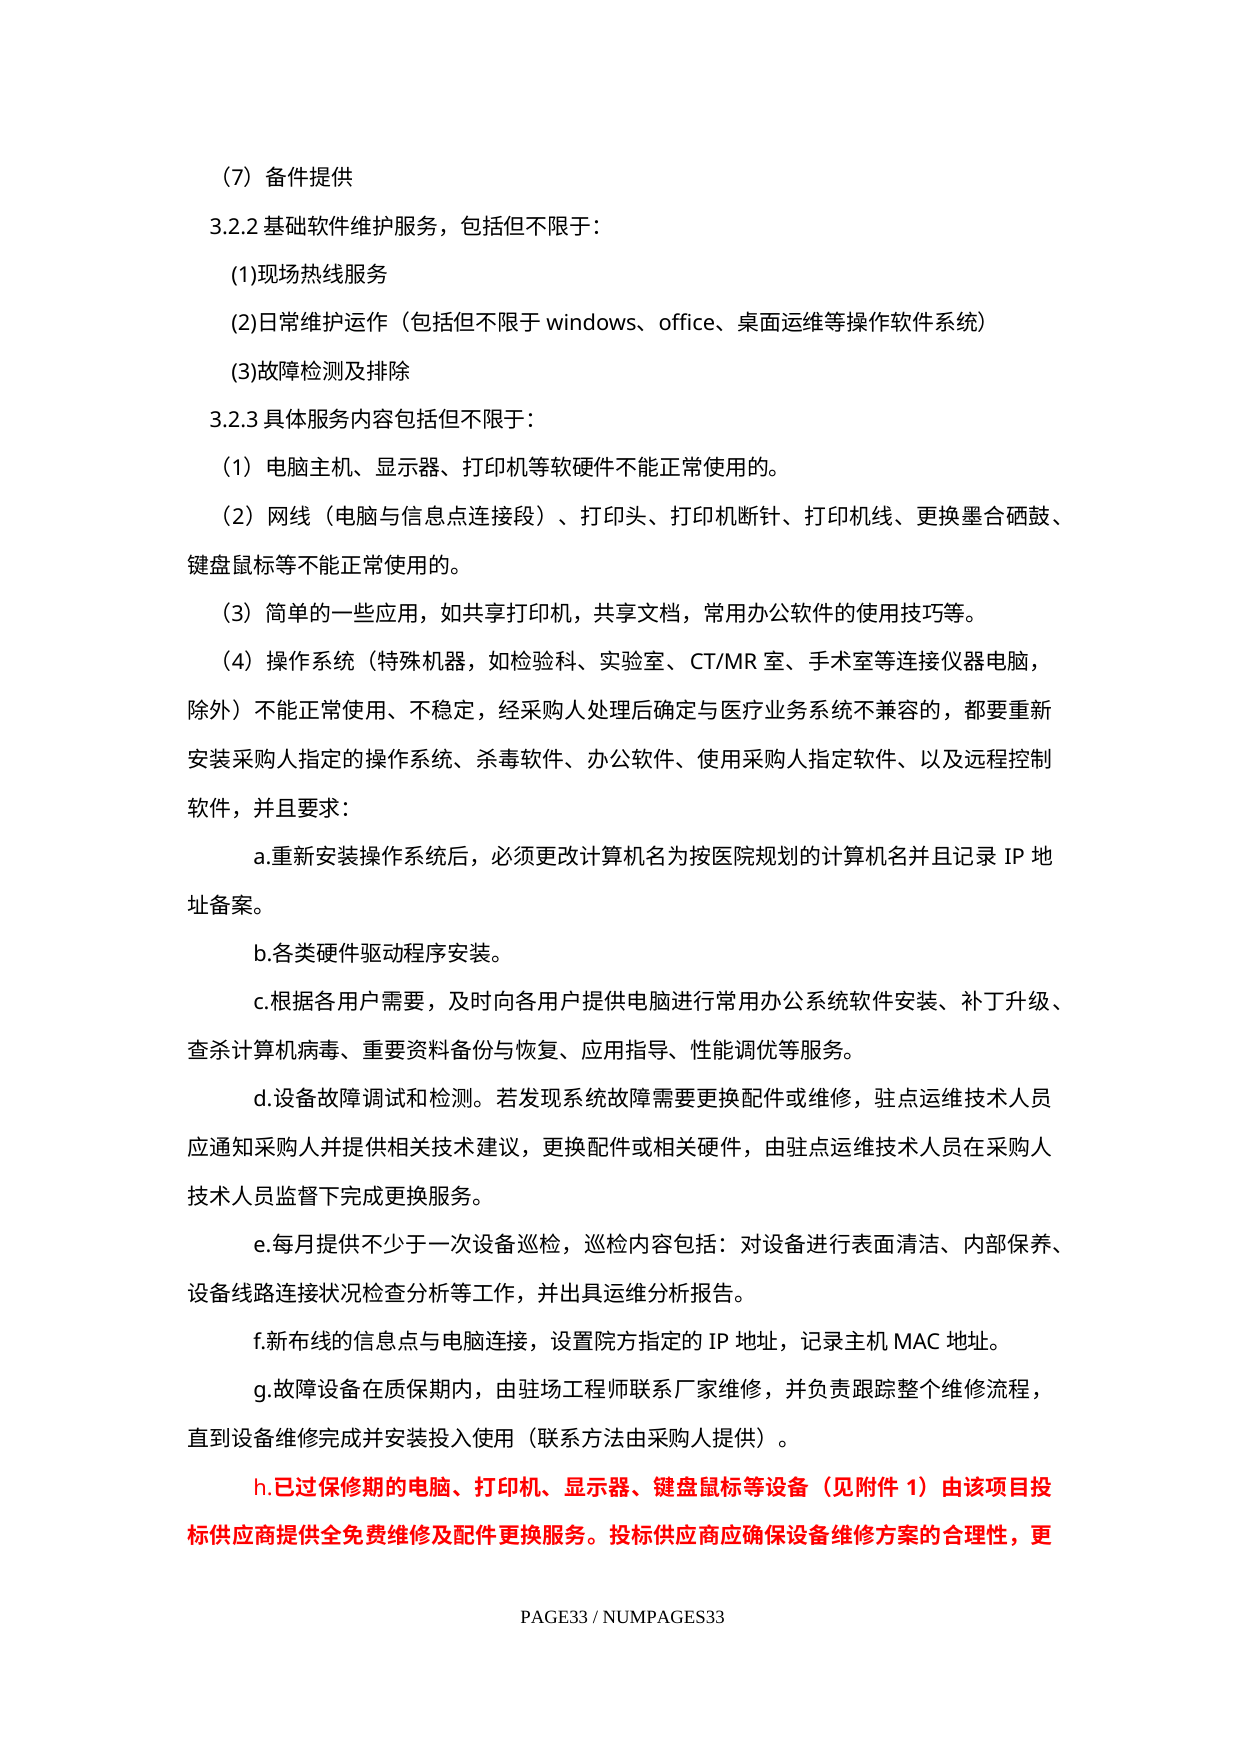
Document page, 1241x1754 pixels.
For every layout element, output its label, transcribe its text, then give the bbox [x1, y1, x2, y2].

text a.重新安装操作系统后，必须更改计算机名为按医院规划的计算机名并且记录 IP 地址备案。 [187, 838, 1053, 920]
text g.故障设备在质保期内，由驻场工程师联系厂家维修，并负责跟踪整个维修流程，直到设备维修完成并安装投入使用（联系方法由采购人提供）。 [187, 1372, 1053, 1453]
text d.设备故障调试和检测。若发现系统故障需要更换配件或维修，驻点运维技术人员 应通知采购人并提供相关技术建议，更换配件或相关硬件，由驻点运维技术人员在采购人技术人员监督下完成更换服务。 [187, 1081, 1053, 1211]
text （1）电脑主机、显示器、打印机等软硬件不能正常使用的。 [187, 450, 1053, 483]
text （7）备件提供 [187, 160, 1053, 193]
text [187, 1469, 1053, 1551]
text (3)故障检测及排除 [187, 353, 1053, 386]
text 3.2.3具体服务内容包括但不限于： [187, 402, 1053, 434]
text 3.2.2基础软件维护服务，包括但不限于： [187, 208, 1053, 241]
text e.每月提供不少于一次设备巡检，巡检内容包括：对设备进行表面清洁、内部保养、设备线路连接状况检查分析等工作，并出具运维分析报告。 [187, 1227, 1053, 1308]
text （4）操作系统（特殊机器，如检验科、实验室、CT/MR 室、手术室等连接仪器电脑，除外）不能正常使用、不稳定，经采购人处理后确定与医疗业务系统不兼容的，都要重新安装采购人指定的操作系统、杀毒软件、办公软件、使用采购人指定软件、以及远程控制软件，并且要求： [187, 644, 1053, 823]
text （2）网线（电脑与信息点连接段）、打印头、打印机断针、打印机线、更换墨合硒鼓、键盘鼠标等不能正常使用的。 [187, 498, 1053, 580]
text b.各类硬件驱动程序安装。 [187, 936, 1053, 968]
text (2)日常维护运作（包括但不限于 windows、office、桌面运维等操作软件系统） [187, 305, 1053, 338]
text c.根据各用户需要，及时向各用户提供电脑进行常用办公系统软件安装、补丁升级、查杀计算机病毒、重要资料备份与恢复、应用指导、性能调优等服务。 [187, 984, 1053, 1065]
text f.新布线的信息点与电脑连接，设置院方指定的 IP 地址，记录主机 MAC 地址。 [187, 1324, 1053, 1356]
text （3）简单的一些应用，如共享打印机，共享文档，常用办公软件的使用技巧等。 [187, 596, 1053, 628]
text (1)现场热线服务 [187, 257, 1053, 289]
